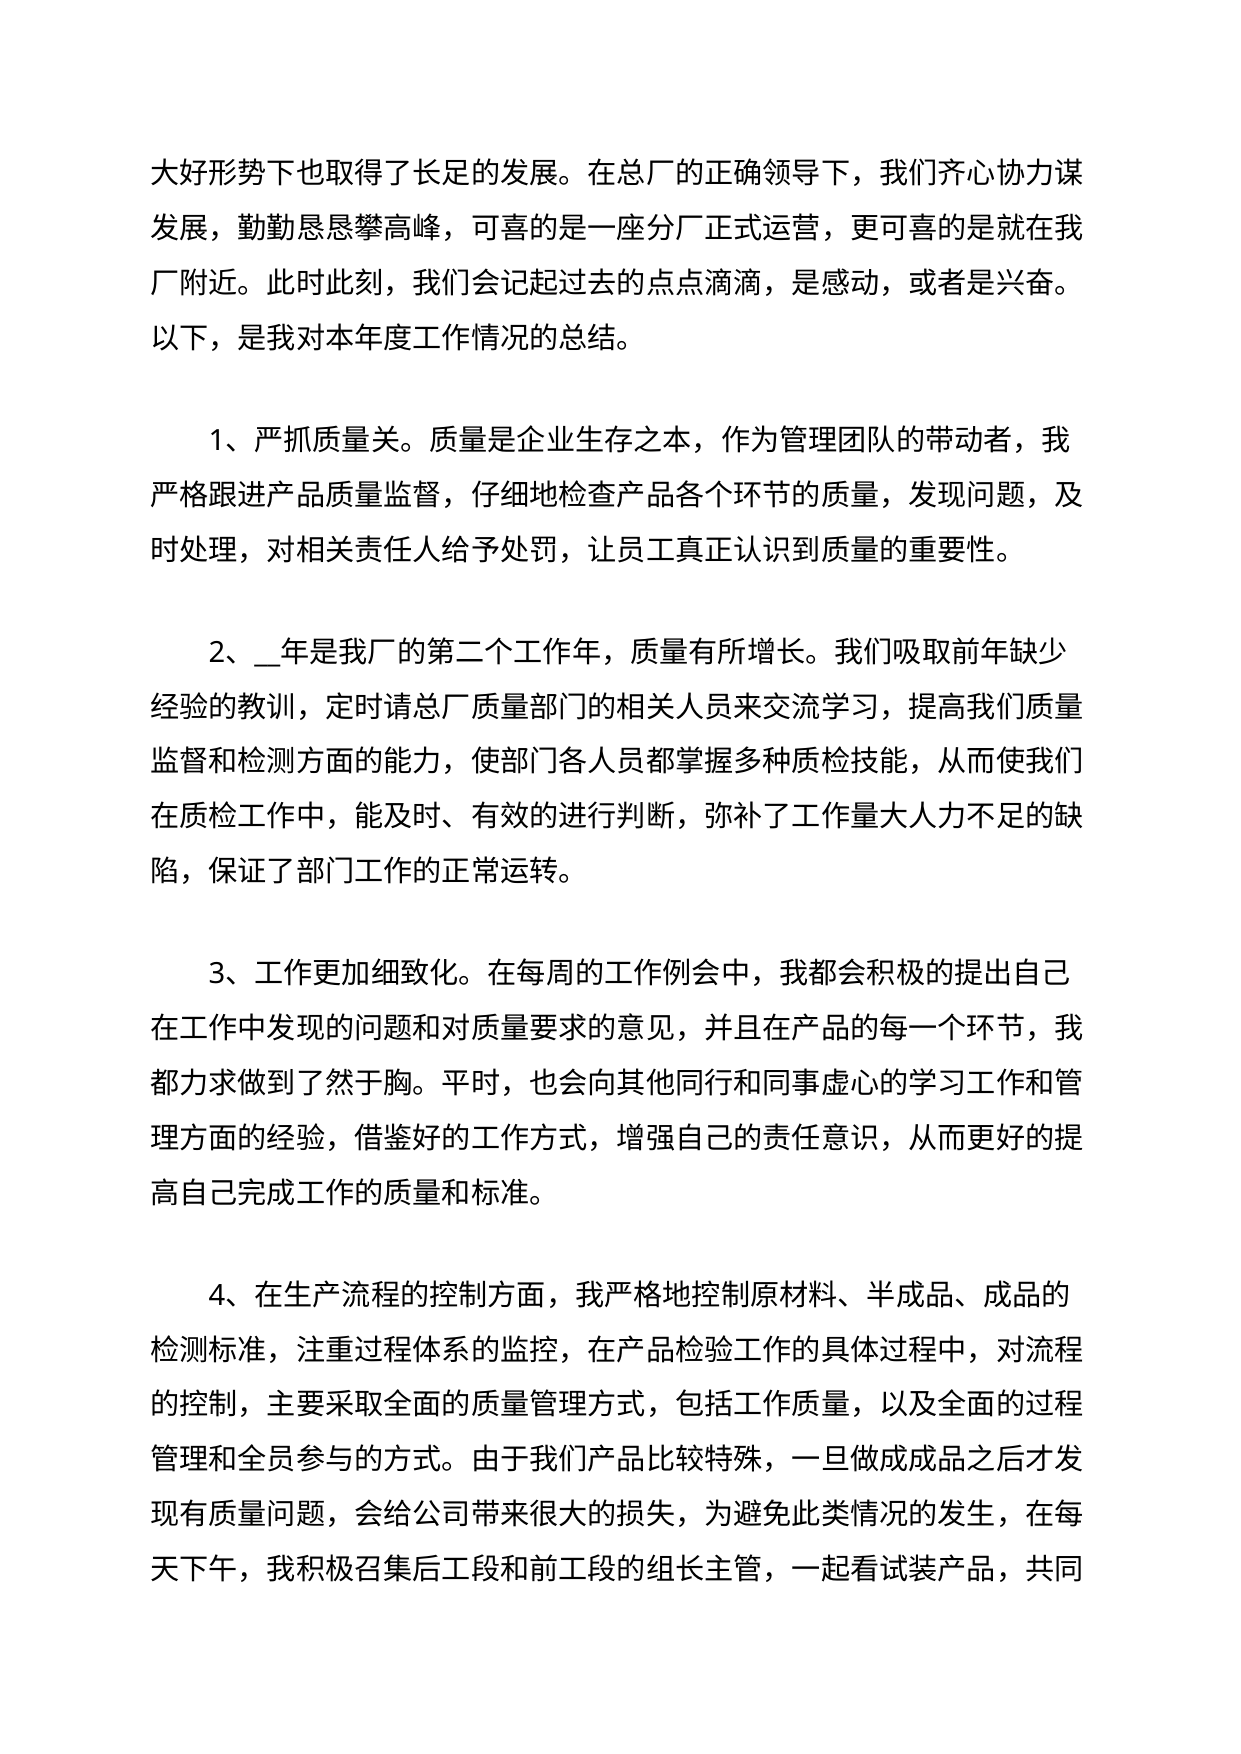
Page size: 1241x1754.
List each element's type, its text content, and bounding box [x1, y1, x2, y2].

text 1、严抓质量关。质量是企业生存之本，作为管理团队的带动者，我严格跟进产品质量监督，仔细地检查产品各个环节的质量，发现问题，及时处理，对相关责任人给予处罚，让员工真正认识到质量的重要性。 [150, 416, 1090, 569]
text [150, 1271, 1090, 1588]
text 3、工作更加细致化。在每周的工作例会中，我都会积极的提出自己在工作中发现的问题和对质量要求的意见，并且在产品的每一个环节，我都力求做到了然于胸。平时，也会向其他同行和同事虚心的学习工作和管理方面的经验，借鉴好的工作方式，增强自己的责任意识，从而更好的提高自己完成工作的质量和标准。 [150, 949, 1090, 1212]
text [150, 150, 1090, 357]
text 2、__年是我厂的第二个工作年，质量有所增长。我们吸取前年缺少经验的教训，定时请总厂质量部门的相关人员来交流学习，提高我们质量监督和检测方面的能力，使部门各人员都掌握多种质检技能，从而使我们在质检工作中，能及时、有效的进行判断，弥补了工作量大人力不足的缺陷，保证了部门工作的正常运转。 [150, 628, 1090, 890]
